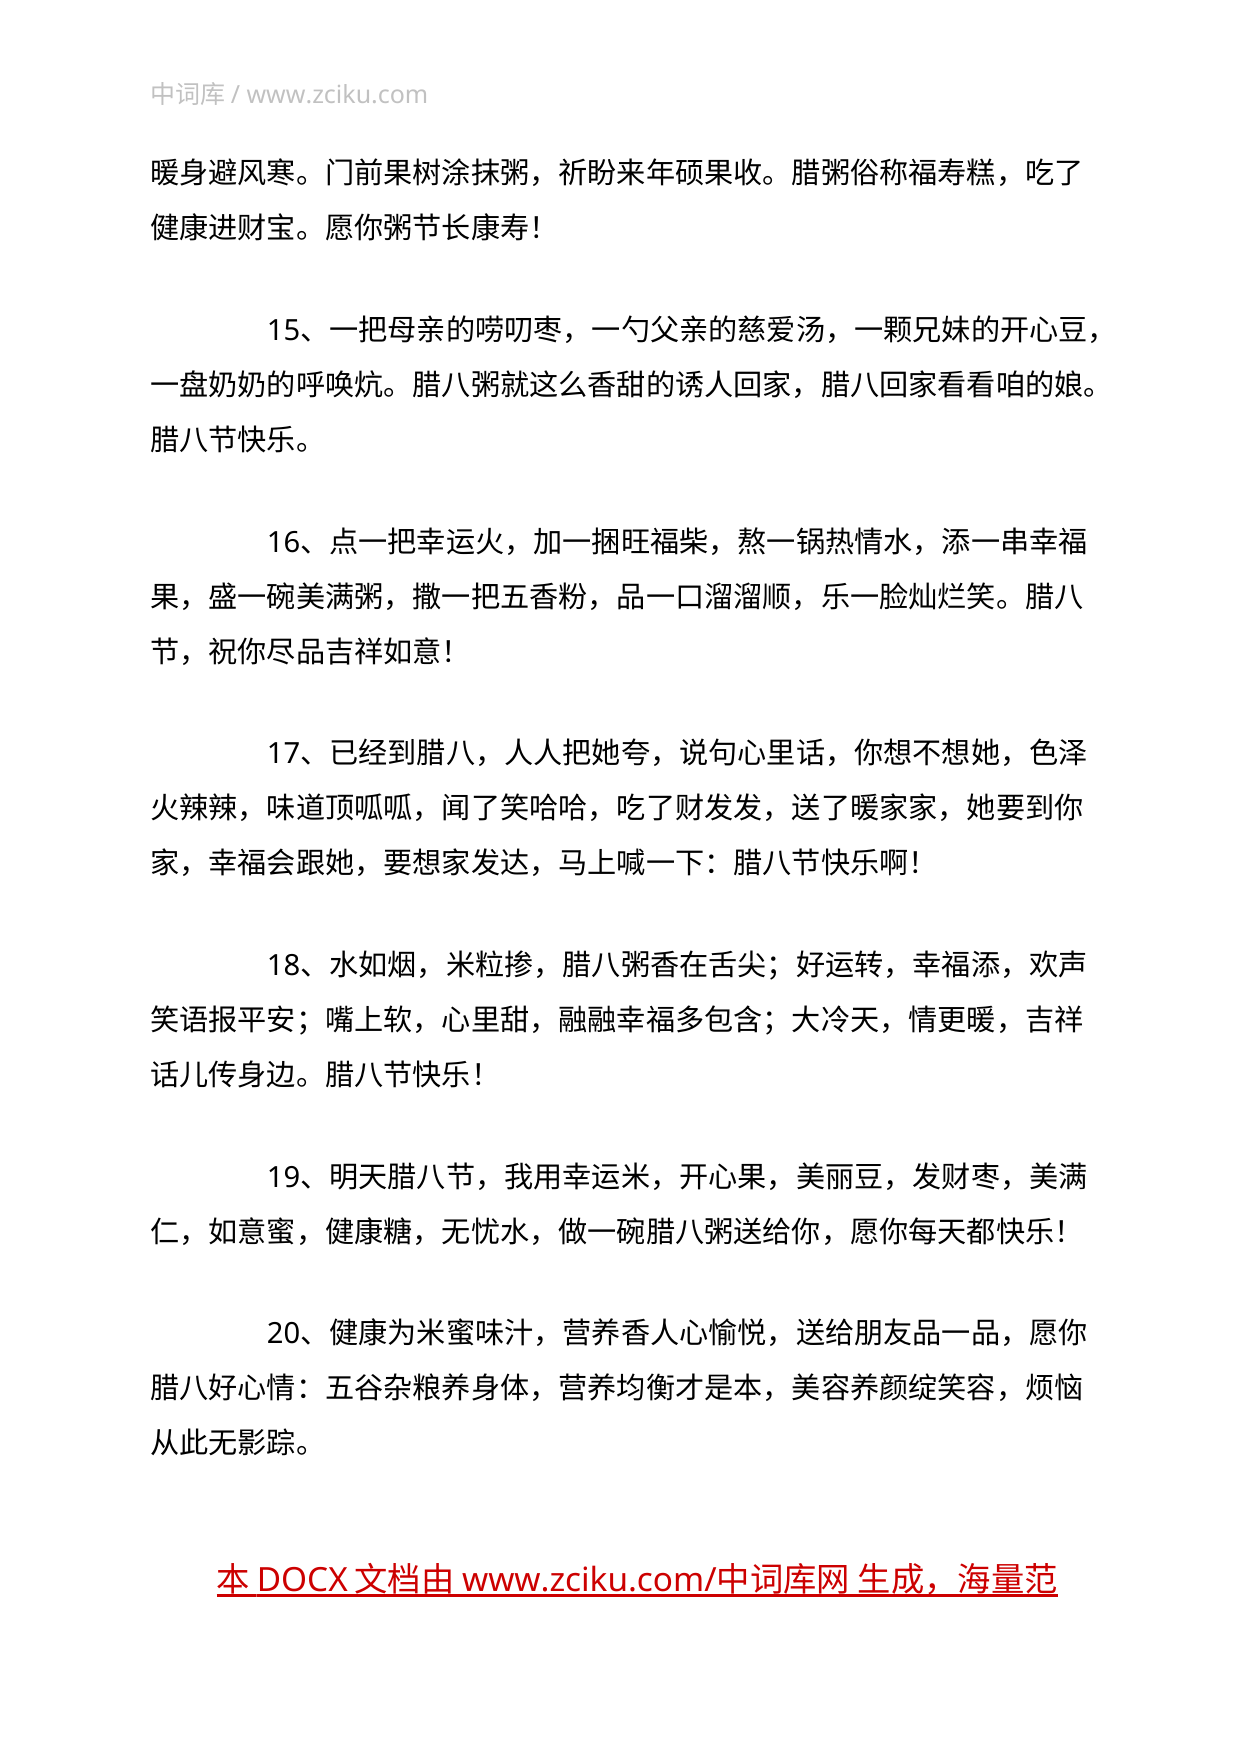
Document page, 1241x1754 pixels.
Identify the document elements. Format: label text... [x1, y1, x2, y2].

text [150, 1553, 1090, 1601]
text 15、一把母亲的唠叨枣，一勺父亲的慈爱汤，一颗兄妹的开心豆，一盘奶奶的呼唤炕。腊八粥就这么香甜的诱人回家，腊八回家看看咱的娘。腊八节快乐。 [150, 307, 1090, 459]
text 18、水如烟，米粒掺，腊八粥香在舌尖；好运转，幸福添，欢声笑语报平安；嘴上软，心里甜，融融幸福多包含；大冷天，情更暖，吉祥话儿传身边。腊八节快乐！ [150, 942, 1090, 1094]
text 17、已经到腊八，人人把她夸，说句心里话，你想不想她，色泽火辣辣，味道顶呱呱，闻了笑哈哈，吃了财发发，送了暖家家，她要到你家，幸福会跟她，要想家发达，马上喊一下：腊八节快乐啊！ [150, 730, 1090, 882]
text 20、健康为米蜜味汁，营养香人心愉悦，送给朋友品一品，愿你腊八好心情：五谷杂粮养身体，营养均衡才是本，美容养颜绽笑容，烦恼从此无影踪。 [150, 1310, 1090, 1462]
text 16、点一把幸运火，加一捆旺福柴，熬一锅热情水，添一串幸福果，盛一碗美满粥，撒一把五香粉，品一口溜溜顺，乐一脸灿烂笑。腊八节，祝你尽品吉祥如意！ [150, 518, 1090, 671]
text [150, 150, 1090, 247]
text 19、明天腊八节，我用幸运米，开心果，美丽豆，发财枣，美满仁，如意蜜，健康糖，无忧水，做一碗腊八粥送给你，愿你每天都快乐！ [150, 1153, 1090, 1251]
